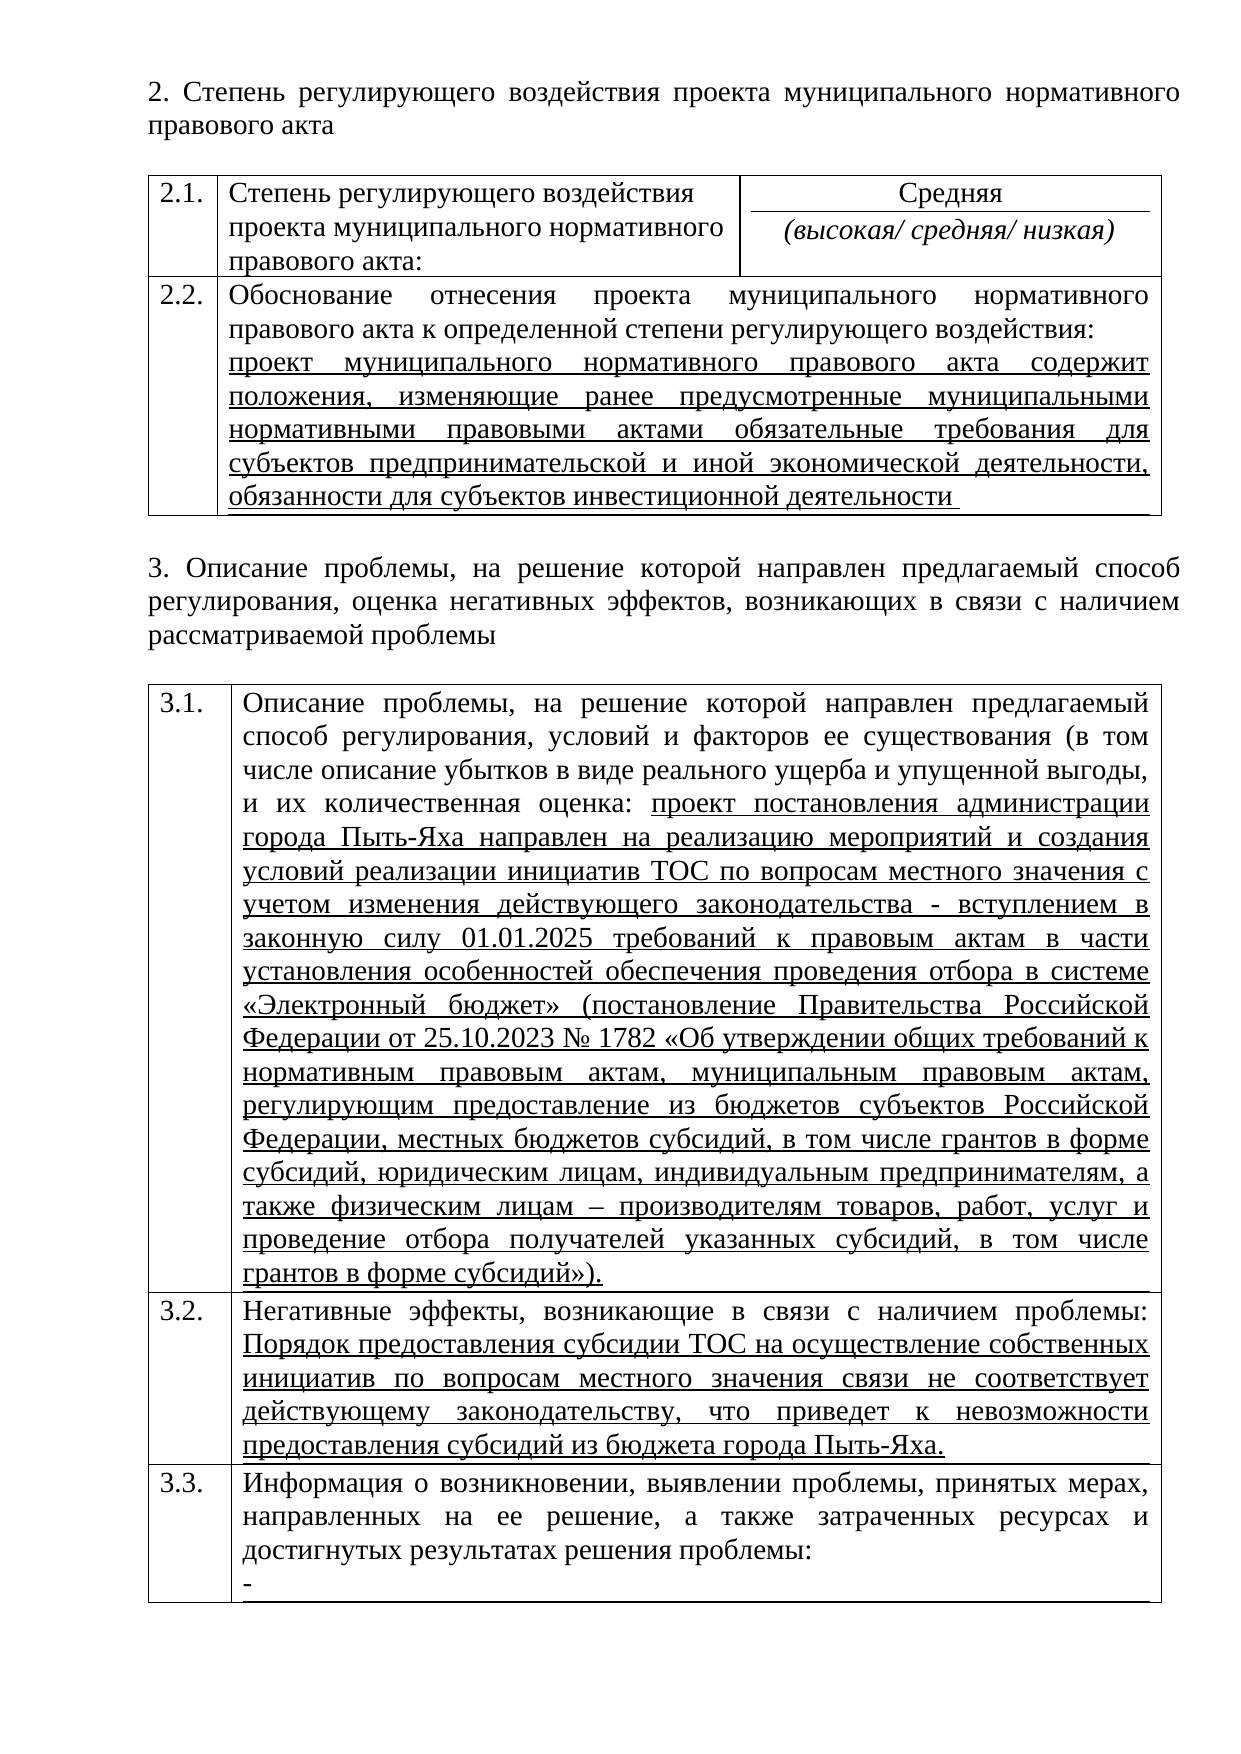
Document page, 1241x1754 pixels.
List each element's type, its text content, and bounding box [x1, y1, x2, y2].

table_cell 3.2. [149, 1293, 231, 1464]
text 3. Описание проблемы, на решение которой направлен предлагаемый способ регулирования, оценка негативных эффектов, возникающих в связи с наличием рассматриваемой проблемы [148, 550, 1181, 650]
table_header Средняя (высокая/ средняя/ низкая) [741, 176, 1161, 276]
table_cell 3.3. [149, 1465, 231, 1602]
table_cell Обоснование отнесения проекта муниципального нормативного правового акта к определенной степени регулирующего воздействия: проект муниципального нормативного правового акта содержит положения, изменяющие ранее предусмотренные муниципальными нормативными правовыми актами обязательные требования для субъектов предпринимательской и иной экономической деятельности, обязанности для субъектов инвестиционной деятельности [218, 277, 1161, 515]
table_header 2.1. [149, 176, 217, 276]
table_cell 2.2. [149, 277, 217, 515]
table_cell Негативные эффекты, возникающие в связи с наличием проблемы: Порядок предоставления субсидии ТОС на осуществление собственных инициатив по вопросам местного значения связи не соответствует действующему законодательству, что приведет к невозможности предоставления субсидий из бюджета города Пыть-Яха. [232, 1293, 1161, 1464]
table_header 3.1. [149, 685, 231, 1292]
table_header Степень регулирующего воздействия проекта муниципального нормативного правового акта: [218, 176, 739, 276]
table_cell Информация о возникновении, выявлении проблемы, принятых мерах, направленных на ее решение, а также затраченных ресурсах и достигнутых результатах решения проблемы: - [232, 1465, 1161, 1602]
table_header Описание проблемы, на решение которой направлен предлагаемый способ регулирования, условий и факторов ее существования (в том числе описание убытков в виде реального ущерба и упущенной выгоды, и их количественная оценка: проект постановления администрации города Пыть-Яха направлен на реализацию мероприятий и создания условий реализации инициатив ТОС по вопросам местного значения с учетом изменения действующего законодательства - вступлением в законную силу 01.01.2025 требований к правовым актам в части установления особенностей обеспечения проведения отбора в системе «Электронный бюджет» (постановление Правительства Российской Федерации от 25.10.2023 № 1782 «Об утверждении общих требований к нормативным правовым актам, муниципальным правовым актам, регулирующим предоставление из бюджетов субъектов Российской Федерации, местных бюджетов субсидий, в том числе грантов в форме субсидий, юридическим лицам, индивидуальным предпринимателям, а также физическим лицам – производителям товаров, работ, услуг и проведение отбора получателей указанных субсидий, в том числе грантов в форме субсидий»). [232, 685, 1161, 1292]
text 2. Степень регулирующего воздействия проекта муниципального нормативного правового акта [148, 74, 1181, 141]
